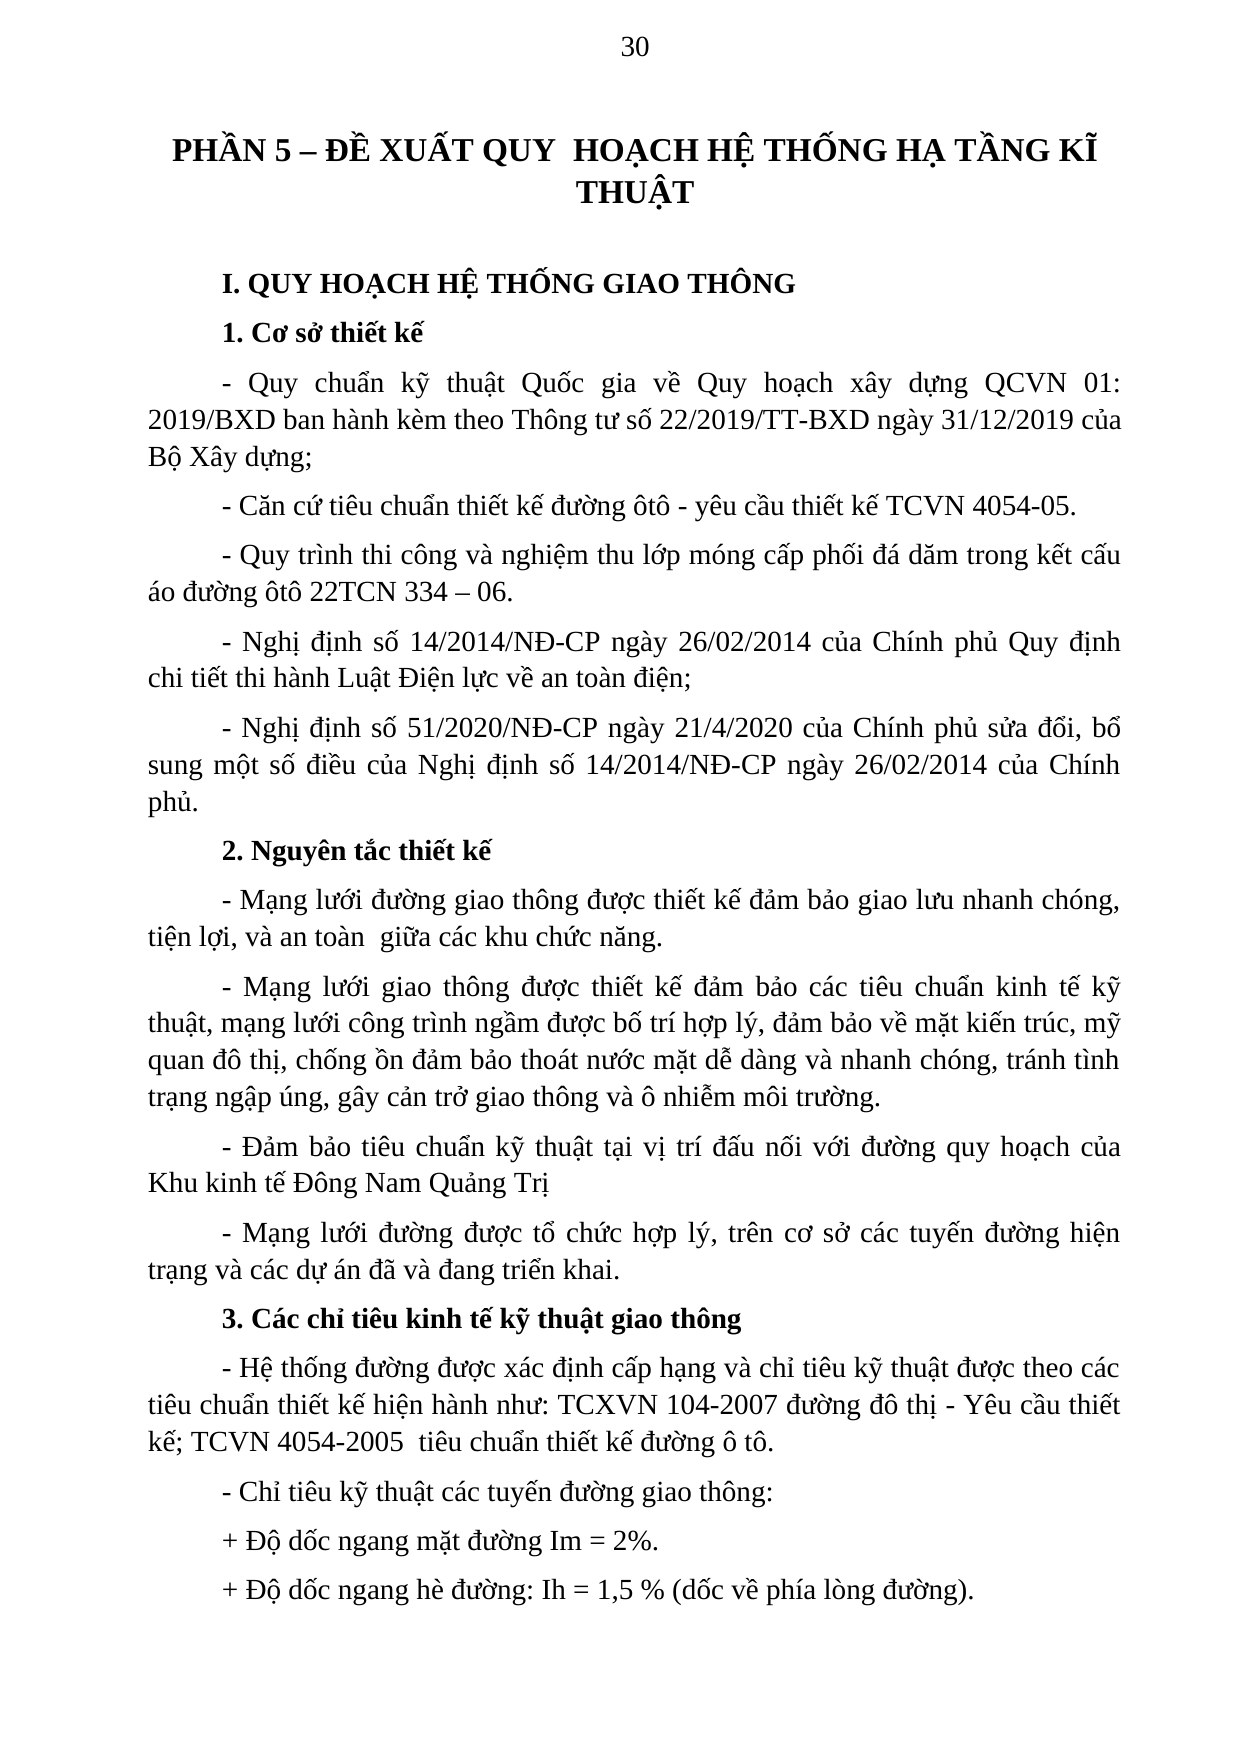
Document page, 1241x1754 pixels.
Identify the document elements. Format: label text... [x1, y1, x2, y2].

text - Căn cứ tiêu chuẩn thiết kế đường ôtô - yêu cầu thiết kế TCVN 4054-05. [148, 488, 1122, 522]
text - Mạng lưới đường được tổ chức hợp lý, trên cơ sở các tuyến đường hiện trạng và các dự án đã và đang triển khai. [148, 1215, 1122, 1285]
text - Đảm bảo tiêu chuẩn kỹ thuật tại vị trí đấu nối với đường quy hoạch của Khu kinh tế Đông Nam Quảng Trị [148, 1129, 1122, 1199]
text + Độ dốc ngang hè đường: Ih = 1,5 % (dốc về phía lòng đường). [148, 1572, 1122, 1606]
text - Quy chuẩn kỹ thuật Quốc gia về Quy hoạch xây dựng QCVN 01: 2019/BXD ban hành kèm theo Thông tư số 22/2019/TT-BXD ngày 31/12/2019 của Bộ Xây dựng; [148, 365, 1122, 472]
text + Độ dốc ngang mặt đường Im = 2%. [148, 1523, 1122, 1557]
text - Hệ thống đường được xác định cấp hạng và chỉ tiêu kỹ thuật được theo các tiêu chuẩn thiết kế hiện hành như: TCXVN 104-2007 đường đô thị - Yêu cầu thiết kế; TCVN 4054-2005 tiêu chuẩn thiết kế đường ô tô. [148, 1351, 1122, 1458]
text - Nghị định số 51/2020/NĐ-CP ngày 21/4/2020 của Chính phủ sửa đổi, bổ sung một số điều của Nghị định số 14/2014/NĐ-CP ngày 26/02/2014 của Chính phủ. [148, 710, 1122, 817]
subtitle 1. Cơ sở thiết kế [148, 316, 1122, 349]
text - Chỉ tiêu kỹ thuật các tuyến đường giao thông: [148, 1474, 1122, 1507]
text - Mạng lưới giao thông được thiết kế đảm bảo các tiêu chuẩn kinh tế kỹ thuật, mạng lưới công trình ngầm được bố trí hợp lý, đảm bảo về mặt kiến trúc, mỹ quan đô thị, chống ồn đảm bảo thoát nước mặt dễ dàng và nhanh chóng, tránh tình trạng ngập úng, gây cản trở giao thông và ô nhiễm môi trường. [148, 969, 1122, 1113]
subtitle PHẦN 5 – ĐỀ XUẤT QUY HOẠCH HỆ THỐNG HẠ TẦNG KĨ THUẬT [148, 131, 1122, 210]
subtitle I. QUY HOẠCH HỆ THỐNG GIAO THÔNG [148, 266, 1122, 300]
text - Quy trình thi công và nghiệm thu lớp móng cấp phối đá dăm trong kết cấu áo đường ôtô 22TCN 334 – 06. [148, 537, 1122, 608]
subtitle 2. Nguyên tắc thiết kế [148, 833, 1122, 867]
text - Mạng lưới đường giao thông được thiết kế đảm bảo giao lưu nhanh chóng, tiện lợi, và an toàn giữa các khu chức năng. [148, 882, 1122, 953]
subtitle 3. Các chỉ tiêu kinh tế kỹ thuật giao thông [148, 1301, 1122, 1335]
text - Nghị định số 14/2014/NĐ-CP ngày 26/02/2014 của Chính phủ Quy định chi tiết thi hành Luật Điện lực về an toàn điện; [148, 624, 1122, 694]
